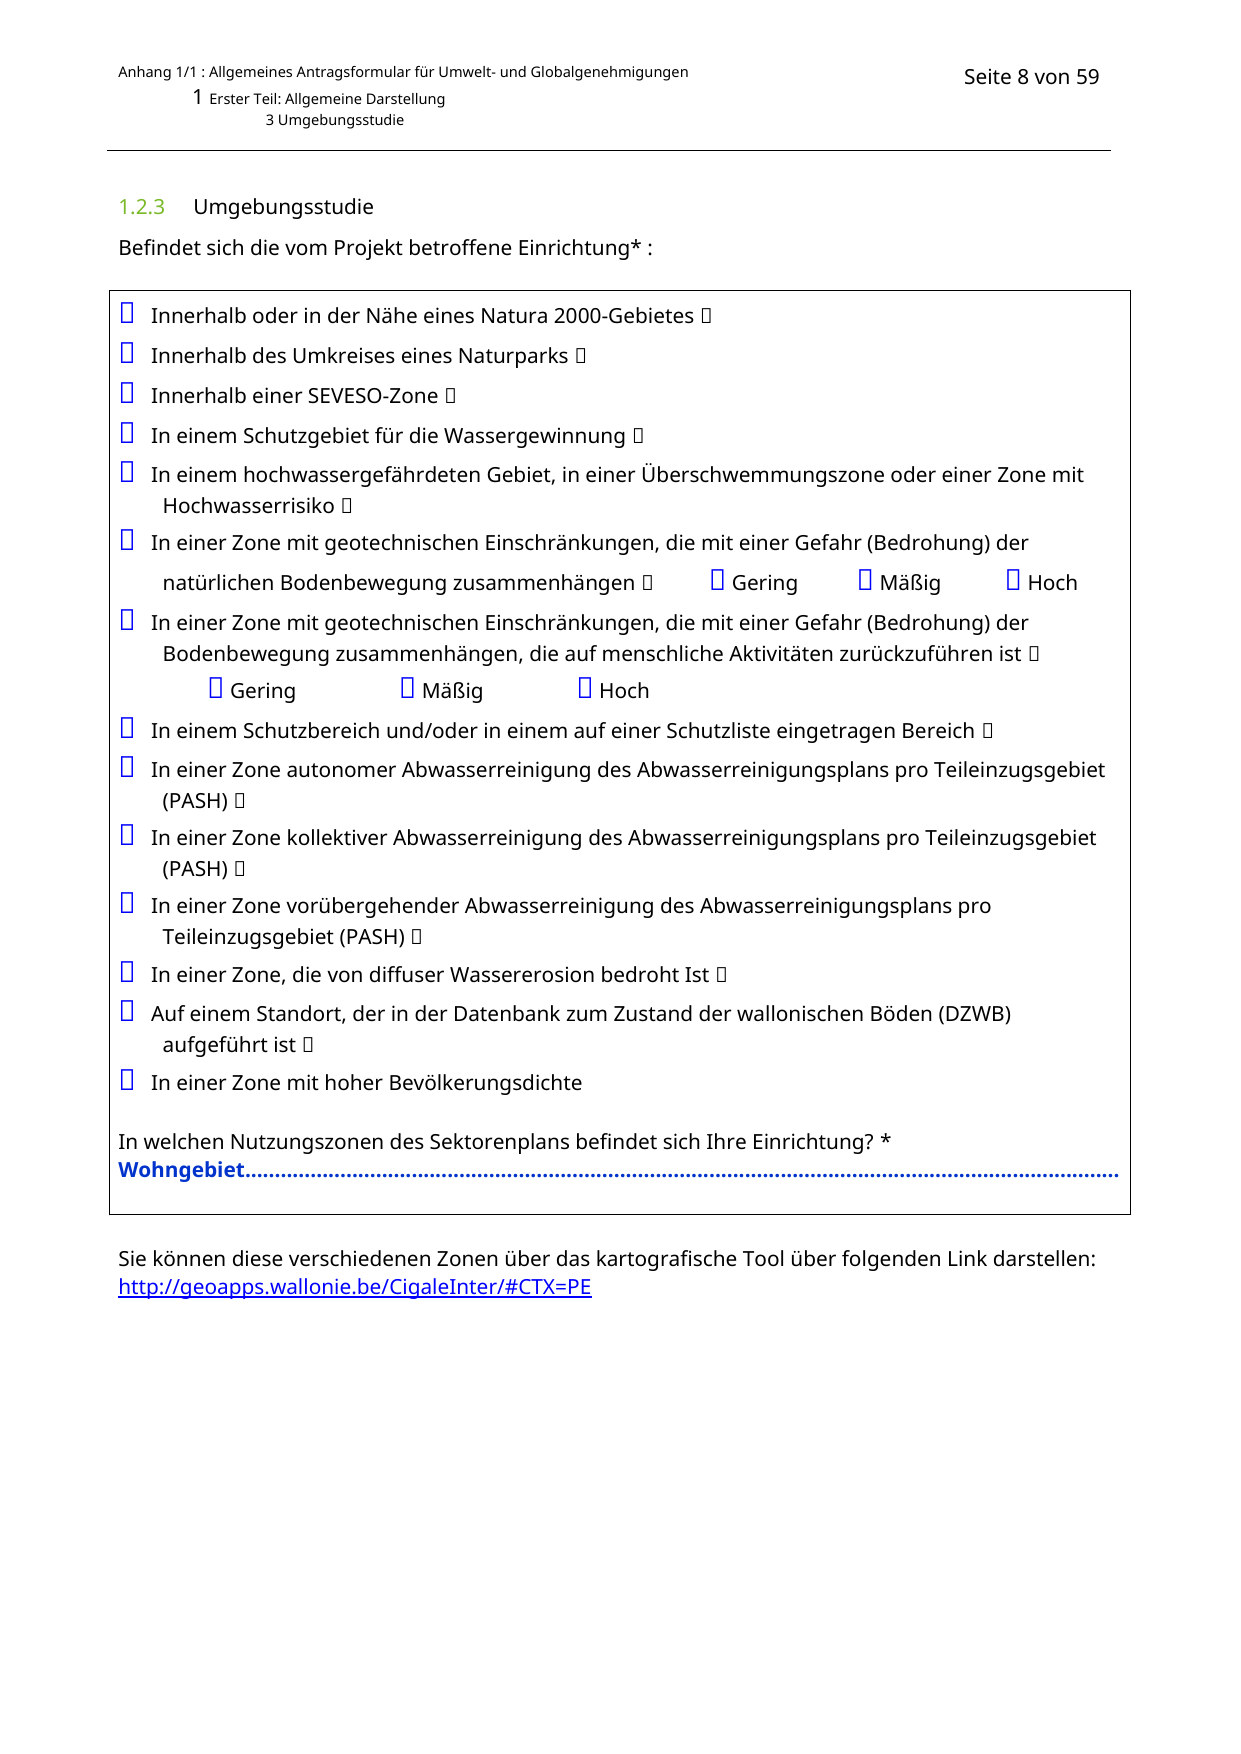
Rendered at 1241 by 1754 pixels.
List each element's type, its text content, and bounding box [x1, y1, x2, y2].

text http://geoapps.wallonie.be/CigaleInter/#CTX=PE [118, 1272, 1122, 1301]
text In einer Zone mit geotechnischen Einschränkungen, die mit einer Gefahr (Bedrohung) der Bodenbewegung zusammenhängen, die auf menschliche Aktivitäten zurückzuführen ist  [118, 599, 1122, 667]
text In einer Zone mit hoher Bevölkerungsdichte [118, 1059, 1122, 1098]
subtitle Umgebungsstudie [118, 192, 1122, 220]
text In einer Zone autonomer Abwasserreinigung des Abwasserreinigungsplans pro Teileinzugsgebiet (PASH)  [118, 747, 1122, 815]
text In einer Zone, die von diffuser Wassererosion bedroht Ist  [118, 951, 1122, 991]
text Innerhalb oder in der Nähe eines Natura 2000-Gebietes  [110, 291, 1130, 332]
text In einer Zone mit geotechnischen Einschränkungen, die mit einer Gefahr (Bedrohung) der natürlichen Bodenbewegung zusammenhängen  Gering Mäßig Hoch [118, 520, 1122, 599]
text In einem Schutzbereich und/oder in einem auf einer Schutzliste eingetragen Bereich  [118, 707, 1122, 747]
text Gering Mäßig Hoch [118, 667, 1122, 707]
text Sie können diese verschiedenen Zonen über das kartografische Tool über folgenden Link darstellen: [118, 1244, 1122, 1272]
text In einem hochwassergefährdeten Gebiet, in einer Überschwemmungszone oder einer Zone mit Hochwasserrisiko  [118, 452, 1122, 520]
text Innerhalb des Umkreises eines Naturparks  [118, 332, 1122, 372]
text Wohngebiet [118, 1155, 1122, 1184]
text Befindet sich die vom Projekt betroffene Einrichtung* : [118, 233, 1122, 261]
text Innerhalb einer SEVESO-Zone  [118, 372, 1122, 412]
text In einem Schutzgebiet für die Wassergewinnung  [118, 412, 1122, 452]
text In einer Zone vorübergehender Abwasserreinigung des Abwasserreinigungsplans pro Teileinzugsgebiet (PASH)  [118, 883, 1122, 951]
text In welchen Nutzungszonen des Sektorenplans befindet sich Ihre Einrichtung? * [118, 1127, 1122, 1155]
text In einer Zone kollektiver Abwasserreinigung des Abwasserreinigungsplans pro Teileinzugsgebiet (PASH)  [118, 815, 1122, 883]
text Auf einem Standort, der in der Datenbank zum Zustand der wallonischen Böden (DZWB) aufgeführt ist  [118, 991, 1122, 1059]
